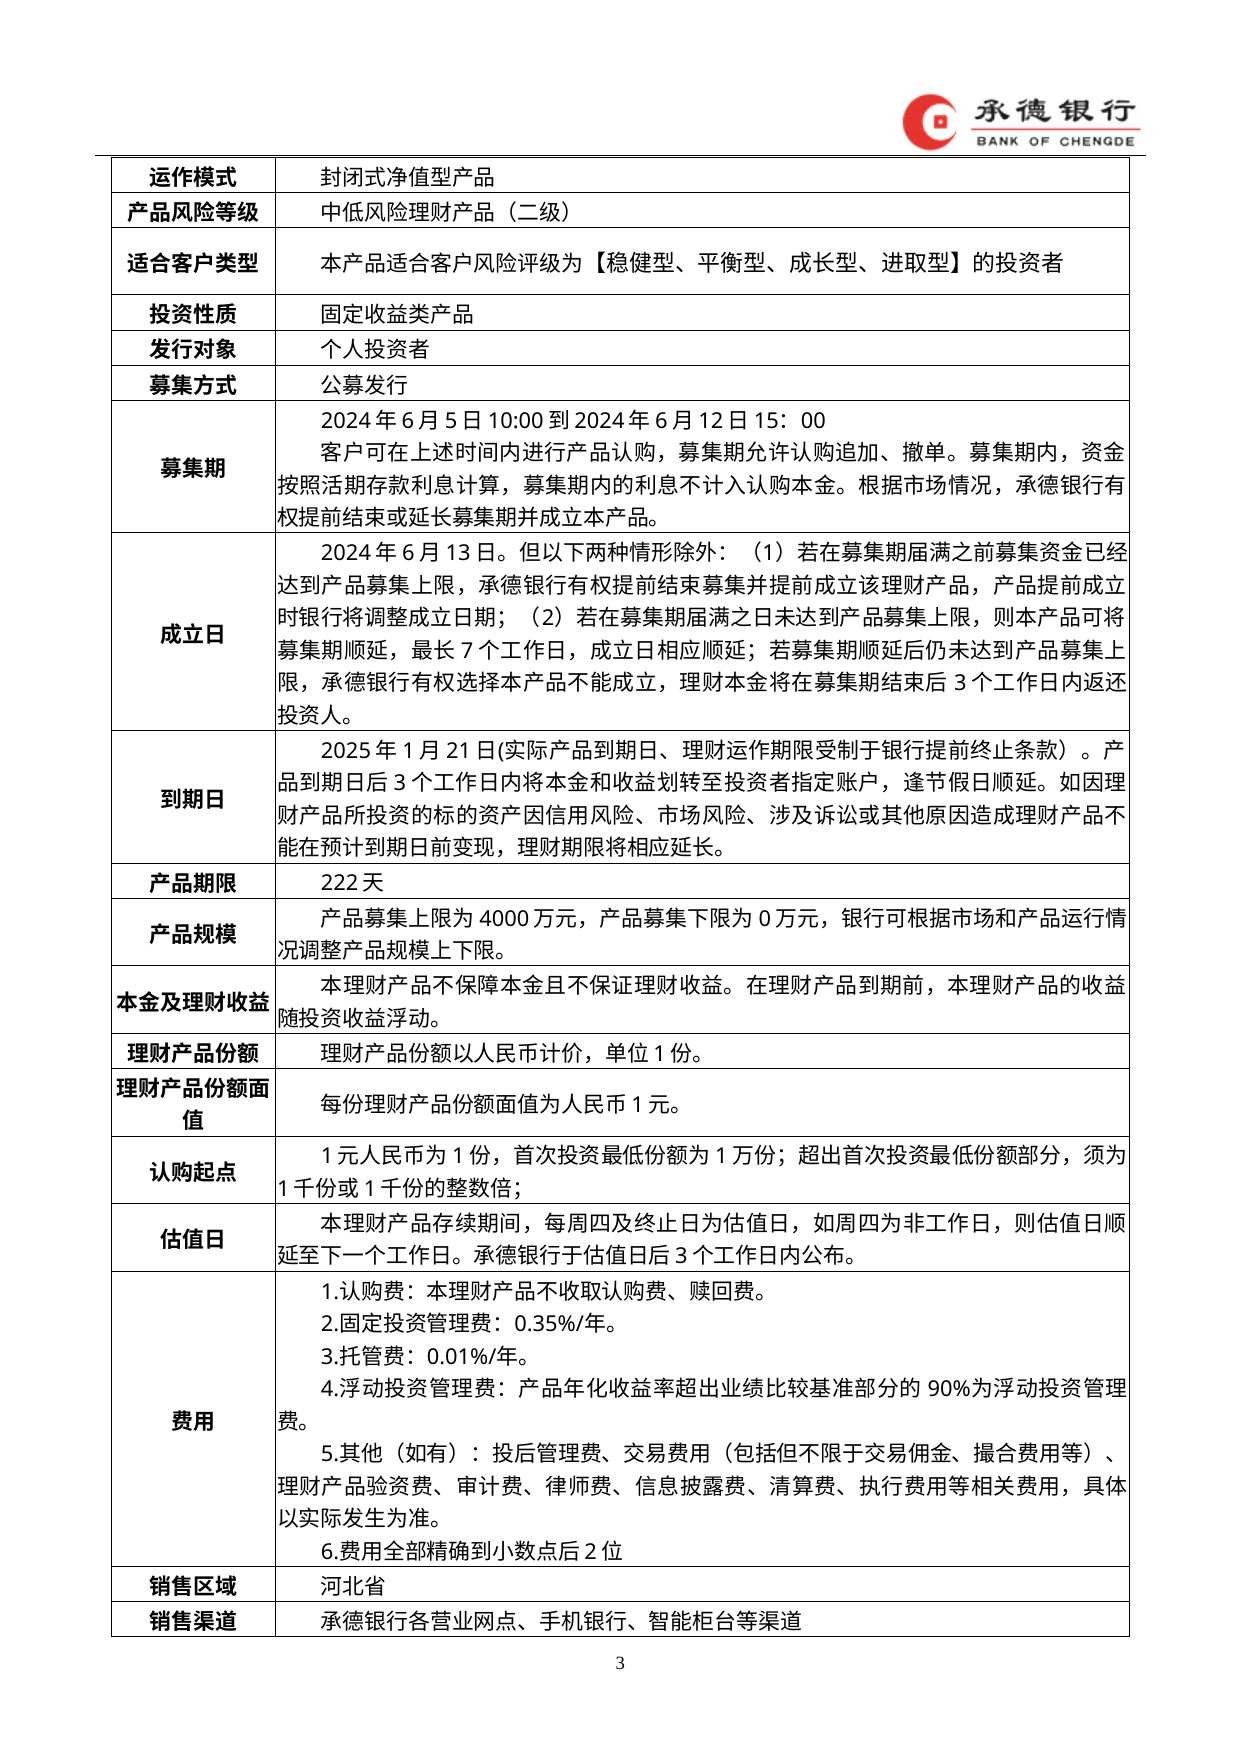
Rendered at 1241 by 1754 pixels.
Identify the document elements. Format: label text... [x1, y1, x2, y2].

table_cell 理财产品份额 [112, 1034, 275, 1068]
table_cell 产品规模 [112, 899, 275, 965]
table_cell 理财产品份额以人民币计价，单位1份。 [276, 1034, 1129, 1068]
table_cell 中低风险理财产品（二级） [276, 193, 1129, 227]
table_cell 成立日 [112, 533, 275, 730]
table_cell 222天 [276, 864, 1129, 898]
table_cell 本金及理财收益 [112, 966, 275, 1033]
table_cell 产品期限 [112, 864, 275, 898]
table_cell 募集方式 [112, 366, 275, 400]
picture [895, 88, 1146, 153]
table_cell 认购起点 [112, 1137, 275, 1203]
table_cell 产品风险等级 [112, 193, 275, 227]
table_cell 发行对象 [112, 331, 275, 364]
table_cell 承德银行各营业网点、手机银行、智能柜台等渠道 [276, 1602, 1129, 1636]
table_cell 本产品适合客户风险评级为【稳健型、平衡型、成长型、进取型】的投资者 [276, 228, 1129, 294]
table_cell 理财产品份额面值 [112, 1069, 275, 1136]
table_cell 1元人民币为1份，首次投资最低份额为1万份；超出首次投资最低份额部分，须为1千份或1千份的整数倍； [276, 1137, 1129, 1203]
table_cell 1.认购费：本理财产品不收取认购费、赎回费。 2.固定投资管理费：0.35%/年。 3.托管费：0.01%/年。 4.浮动投资管理费：产品年化收益率超出业绩比较基准部分的90%为浮动投资管理费。 5.其他（如有）：投后管理费、交易费用（包括但不限于交易佣金、撮合费用等）、理财产品验资费、审计费、律师费、信息披露费、清算费、执行费用等相关费用，具体以实际发生为准。 6.费用全部精确到小数点后2位 [276, 1272, 1129, 1566]
table_cell 估值日 [112, 1204, 275, 1271]
table_cell 适合客户类型 [112, 228, 275, 294]
table_cell 封闭式净值型产品 [276, 158, 1129, 192]
table_cell 每份理财产品份额面值为人民币1元。 [276, 1069, 1129, 1136]
table_cell 到期日 [112, 731, 275, 862]
table_cell 2025年1月21日(实际产品到期日、理财运作期限受制于银行提前终止条款）。产品到期日后3个工作日内将本金和收益划转至投资者指定账户，逢节假日顺延。如因理财产品所投资的标的资产因信用风险、市场风险、涉及诉讼或其他原因造成理财产品不能在预计到期日前变现，理财期限将相应延长。 [276, 731, 1129, 862]
table_cell 投资性质 [112, 295, 275, 329]
table_cell 本理财产品不保障本金且不保证理财收益。在理财产品到期前，本理财产品的收益随投资收益浮动。 [276, 966, 1129, 1033]
table_cell 本理财产品存续期间，每周四及终止日为估值日，如周四为非工作日，则估值日顺延至下一个工作日。承德银行于估值日后3个工作日内公布。 [276, 1204, 1129, 1271]
table_cell 销售区域 [112, 1567, 275, 1601]
table_cell 公募发行 [276, 366, 1129, 400]
table_cell 个人投资者 [276, 331, 1129, 364]
table_cell 2024年6月13日。但以下两种情形除外：（1）若在募集期届满之前募集资金已经达到产品募集上限，承德银行有权提前结束募集并提前成立该理财产品，产品提前成立时银行将调整成立日期；（2）若在募集期届满之日未达到产品募集上限，则本产品可将募集期顺延，最长7个工作日，成立日相应顺延；若募集期顺延后仍未达到产品募集上限，承德银行有权选择本产品不能成立，理财本金将在募集期结束后3个工作日内返还投资人。 [276, 533, 1129, 730]
table_cell 募集期 [112, 401, 275, 532]
table_cell 2024年6月5日10:00到2024年6月12日15：00 客户可在上述时间内进行产品认购，募集期允许认购追加、撤单。募集期内，资金按照活期存款利息计算，募集期内的利息不计入认购本金。根据市场情况，承德银行有权提前结束或延长募集期并成立本产品。 [276, 401, 1129, 532]
table_cell 河北省 [276, 1567, 1129, 1601]
table_cell 固定收益类产品 [276, 295, 1129, 329]
table_cell 产品募集上限为4000万元，产品募集下限为0万元，银行可根据市场和产品运行情况调整产品规模上下限。 [276, 899, 1129, 965]
table_cell 运作模式 [112, 158, 275, 192]
table_cell 销售渠道 [112, 1602, 275, 1636]
table_cell 费用 [112, 1272, 275, 1566]
